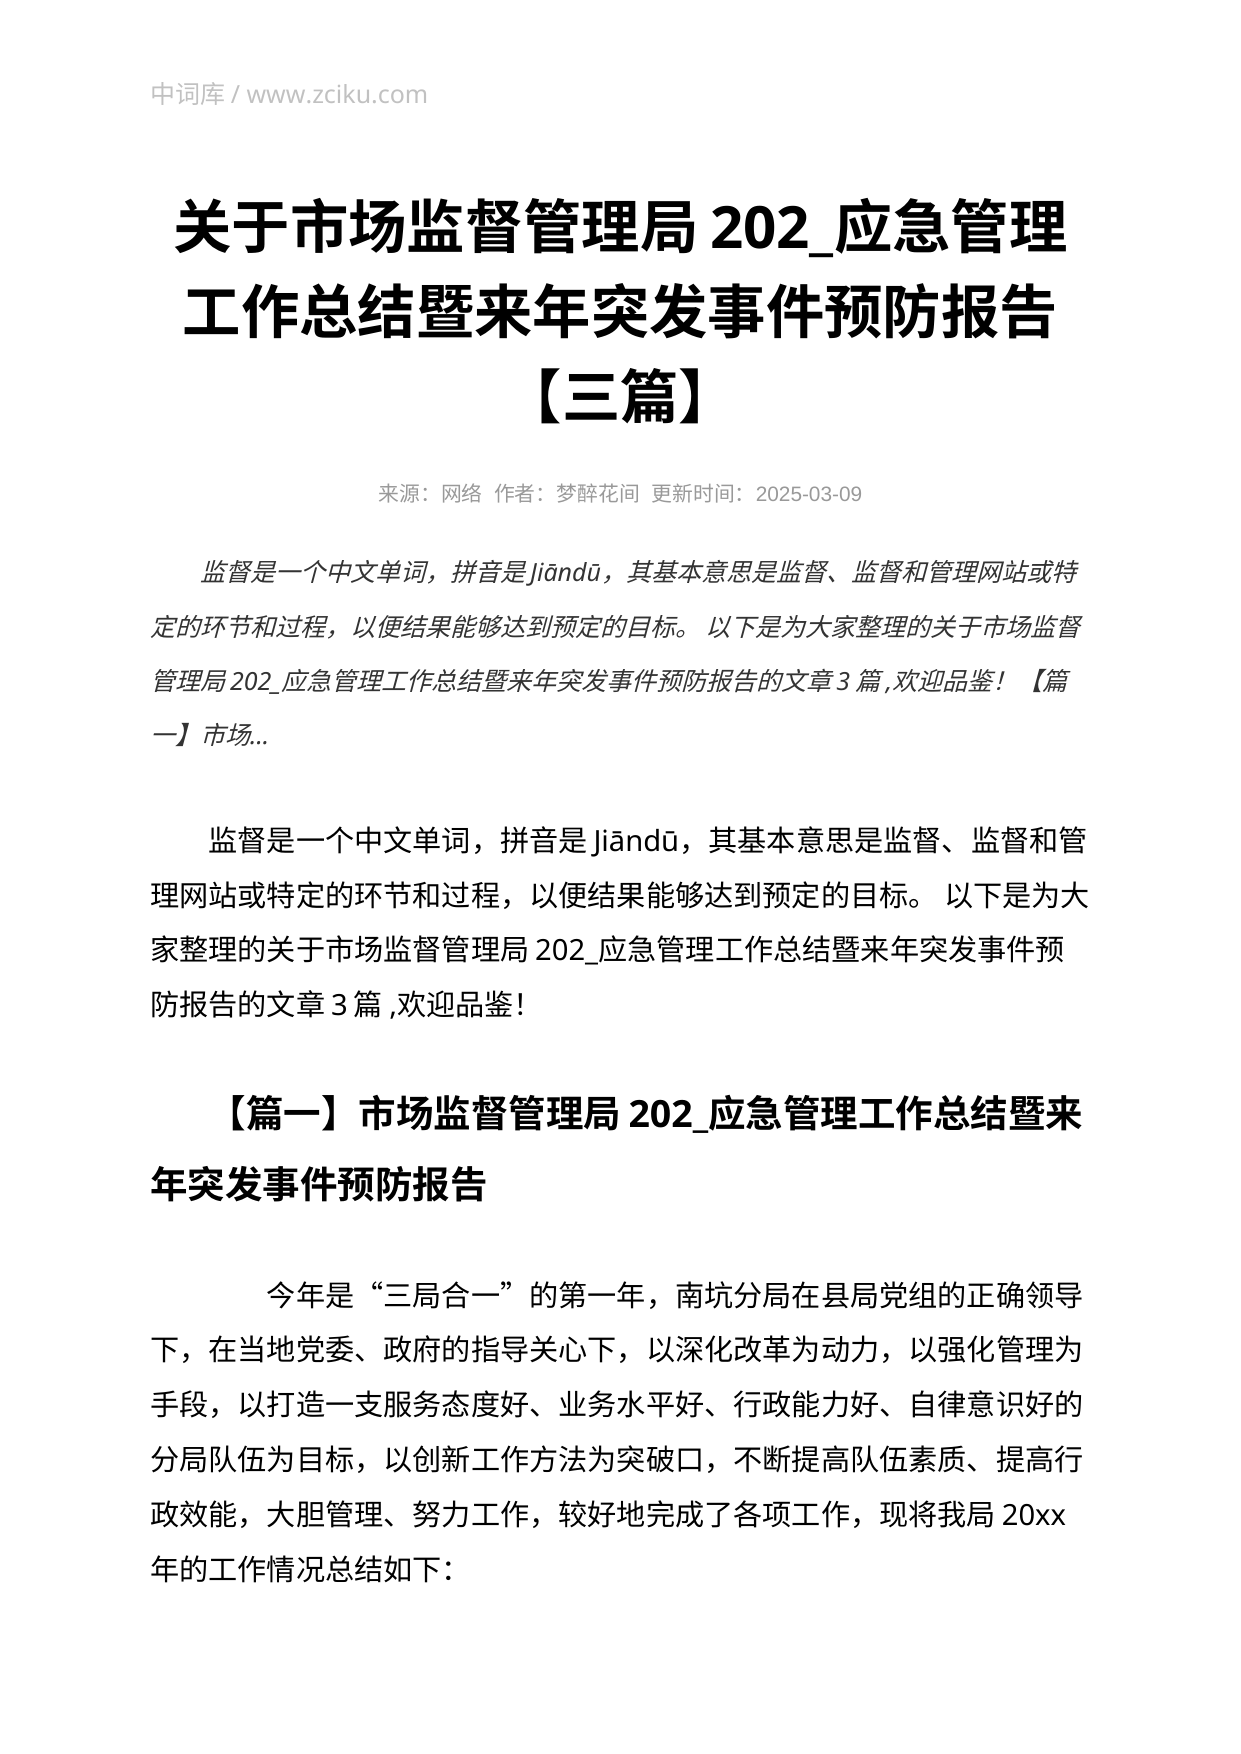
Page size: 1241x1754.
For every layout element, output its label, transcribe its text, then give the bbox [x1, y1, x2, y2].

text 监督是一个中文单词，拼音是Jiāndū，其基本意思是监督、监督和管理网站或特定的环节和过程，以便结果能够达到预定的目标。 以下是为大家整理的关于市场监督管理局202_应急管理工作总结暨来年突发事件预防报告的文章3篇 ,欢迎品鉴！【篇一】市场... [150, 553, 1090, 752]
text 监督是一个中文单词，拼音是Jiāndū，其基本意思是监督、监督和管理网站或特定的环节和过程，以便结果能够达到预定的目标。 以下是为大家整理的关于市场监督管理局202_应急管理工作总结暨来年突发事件预防报告的文章3篇 ,欢迎品鉴！ [150, 817, 1090, 1024]
text 来源：网络 作者：梦醉花间 更新时间：2025-03-09 [150, 482, 1090, 506]
text 今年是“三局合一”的第一年，南坑分局在县局党组的正确领导下，在当地党委、政府的指导关心下，以深化改革为动力，以强化管理为手段，以打造一支服务态度好、业务水平好、行政能力好、自律意识好的分局队伍为目标，以创新工作方法为突破口，不断提高队伍素质、提高行政效能，大胆管理、努力工作，较好地完成了各项工作，现将我局20xx年的工作情况总结如下： [150, 1272, 1090, 1589]
subtitle 关于市场监督管理局202_应急管理工作总结暨来年突发事件预防报告【三篇】 [150, 181, 1090, 435]
text 【篇一】市场监督管理局202_应急管理工作总结暨来年突发事件预防报告 [150, 1084, 1090, 1209]
